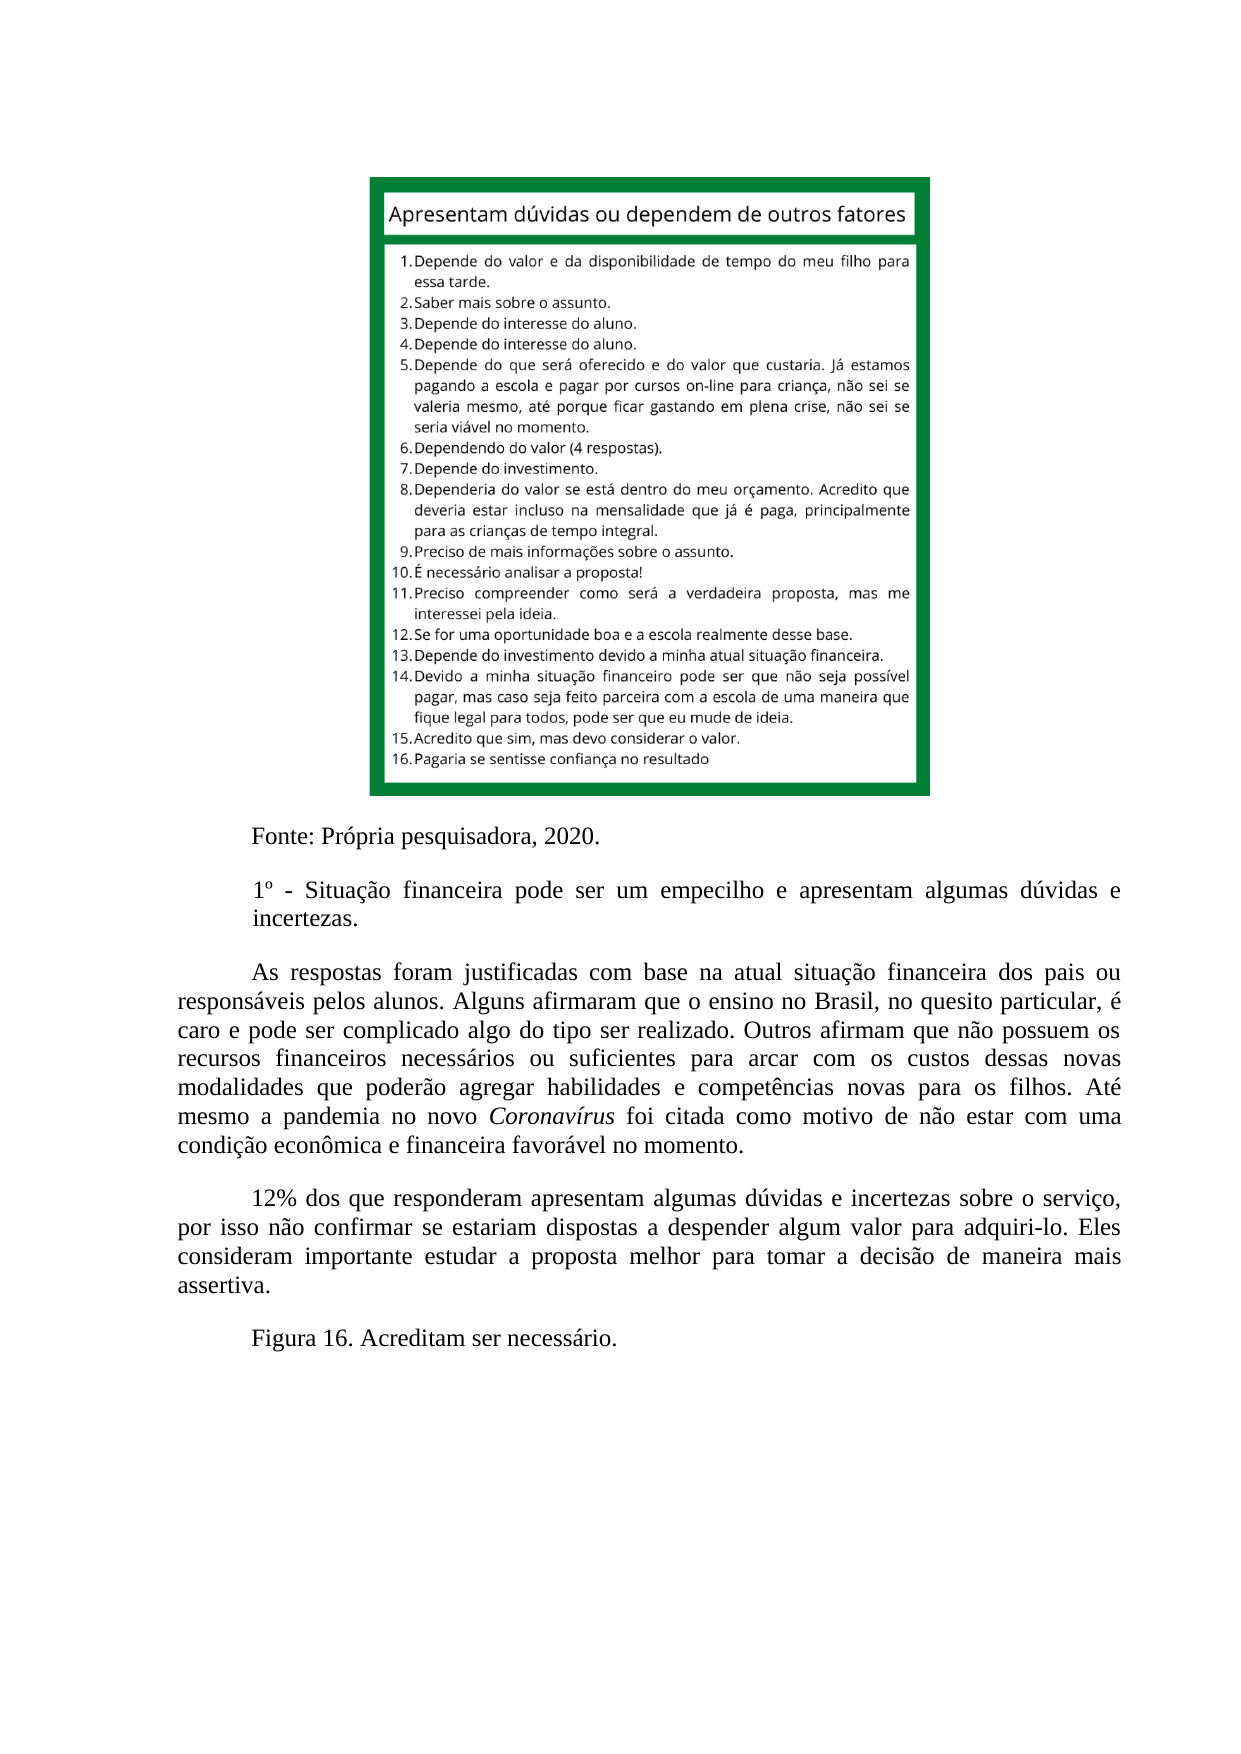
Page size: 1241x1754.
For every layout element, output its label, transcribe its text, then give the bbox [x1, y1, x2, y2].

text 1º - Situação financeira pode ser um empecilho e apresentam algumas dúvidas e incertezas. [252, 875, 1122, 932]
picture [369, 177, 930, 796]
text As respostas foram justificadas com base na atual situação financeira dos pais ou responsáveis pelos alunos. Alguns afirmaram que o ensino no Brasil, no quesito particular, é caro e pode ser complicado algo do tipo ser realizado. Outros afirmam que não possuem os recursos financeiros necessários ou suficientes para arcar com os custos dessas novas modalidades que poderão agregar habilidades e competências novas para os filhos. Até mesmo a pandemia no novo Coronavírus foi citada como motivo de não estar com uma condição econômica e financeira favorável no momento. [177, 957, 1122, 1158]
text Figura 16. Acreditam ser necessário. [177, 1323, 1122, 1352]
text Fonte: Própria pesquisadora, 2020. [177, 821, 1122, 850]
text 12% dos que responderam apresentam algumas dúvidas e incertezas sobre o serviço, por isso não confirmar se estariam dispostas a despender algum valor para adquiri-lo. Eles consideram importante estudar a proposta melhor para tomar a decisão de maneira mais assertiva. [177, 1183, 1122, 1298]
